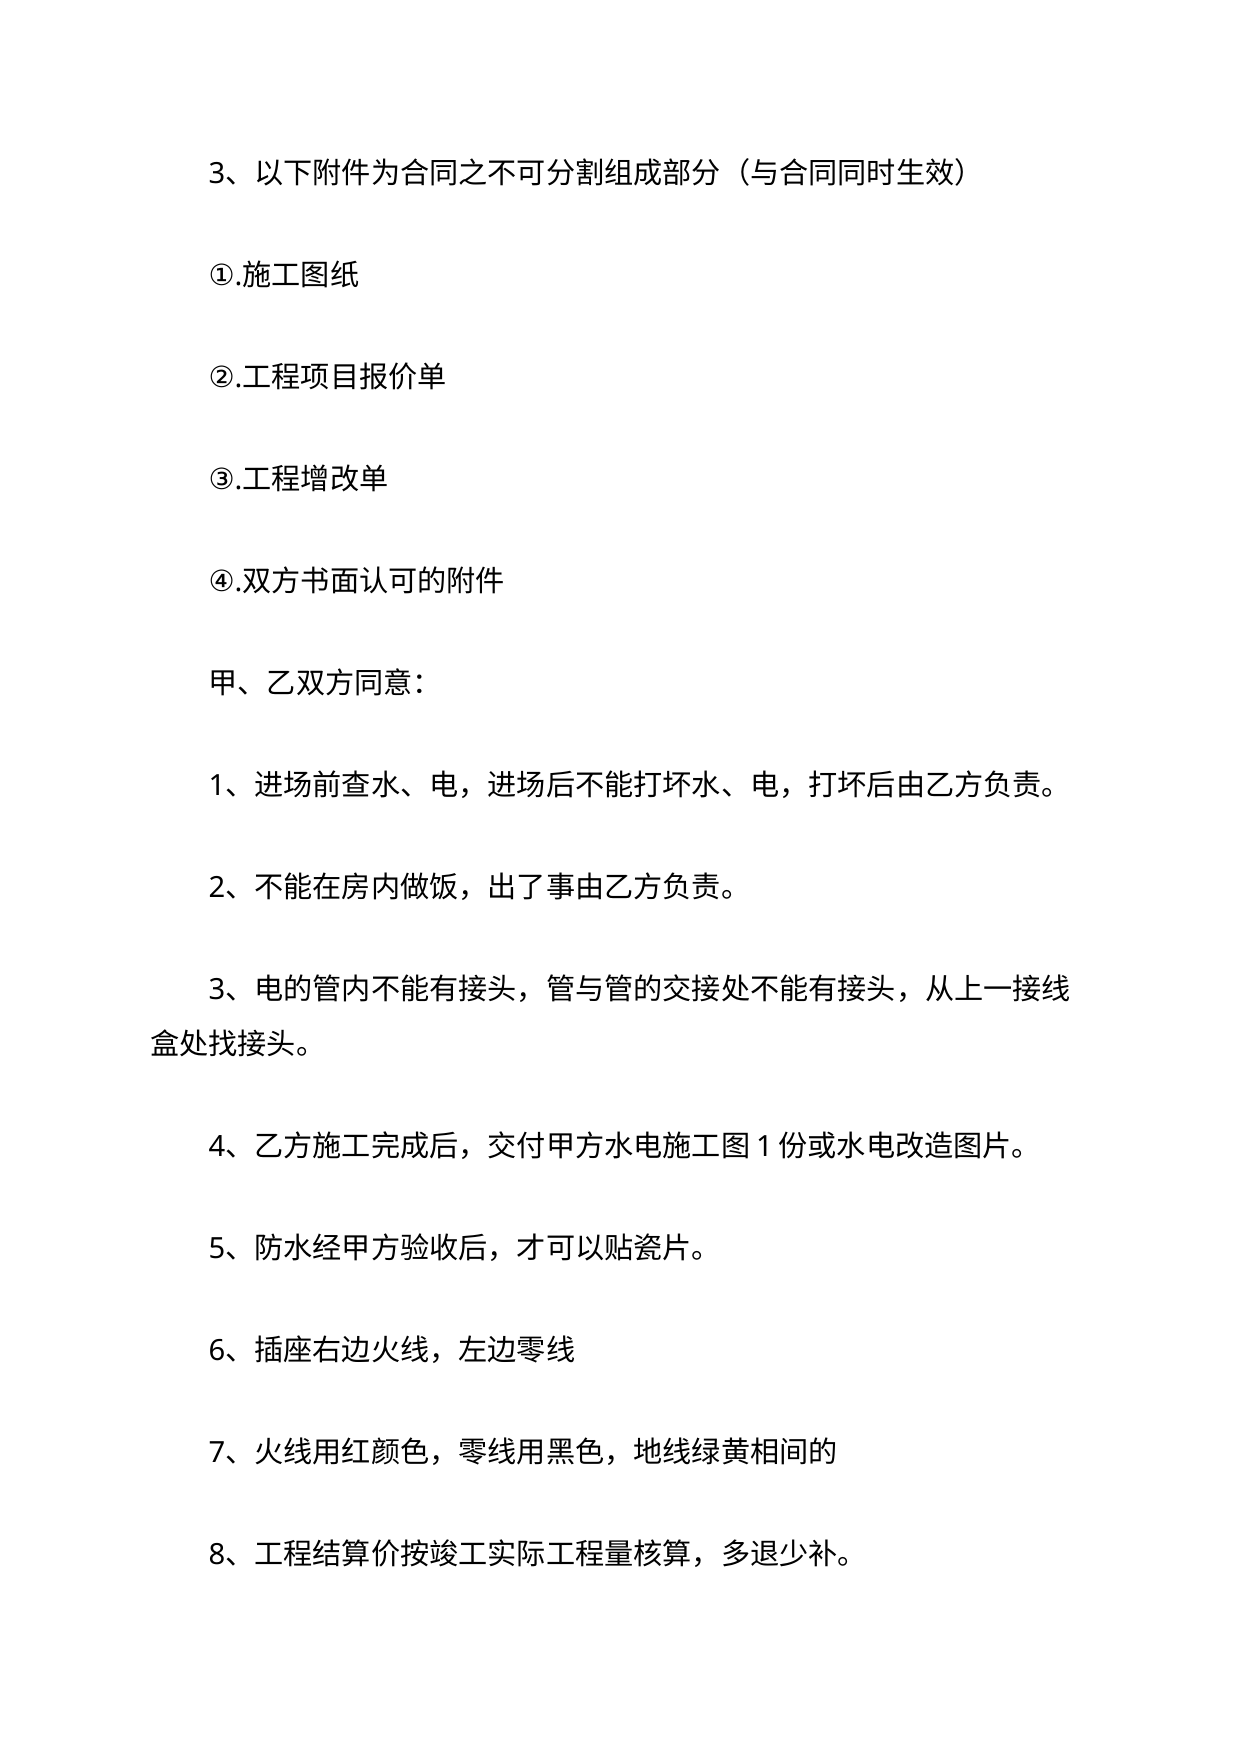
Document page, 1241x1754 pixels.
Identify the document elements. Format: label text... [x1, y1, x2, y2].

text ①.施工图纸 [150, 252, 1090, 294]
text 甲、乙双方同意： [150, 660, 1090, 702]
text ②.工程项目报价单 [150, 354, 1090, 396]
text 2、不能在房内做饭，出了事由乙方负责。 [150, 864, 1090, 906]
text 6、插座右边火线，左边零线 [150, 1326, 1090, 1369]
text 5、防水经甲方验收后，才可以贴瓷片。 [150, 1224, 1090, 1267]
text ③.工程增改单 [150, 456, 1090, 498]
text 4、乙方施工完成后，交付甲方水电施工图1份或水电改造图片。 [150, 1122, 1090, 1165]
text 7、火线用红颜色，零线用黑色，地线绿黄相间的 [150, 1428, 1090, 1471]
text ④.双方书面认可的附件 [150, 558, 1090, 600]
text 3、电的管内不能有接头，管与管的交接处不能有接头，从上一接线盒处找接头。 [150, 966, 1090, 1063]
text 1、进场前查水、电，进场后不能打坏水、电，打坏后由乙方负责。 [150, 762, 1090, 804]
text 3、以下附件为合同之不可分割组成部分（与合同同时生效） [150, 150, 1090, 192]
text 8、工程结算价按竣工实际工程量核算，多退少补。 [150, 1530, 1090, 1573]
